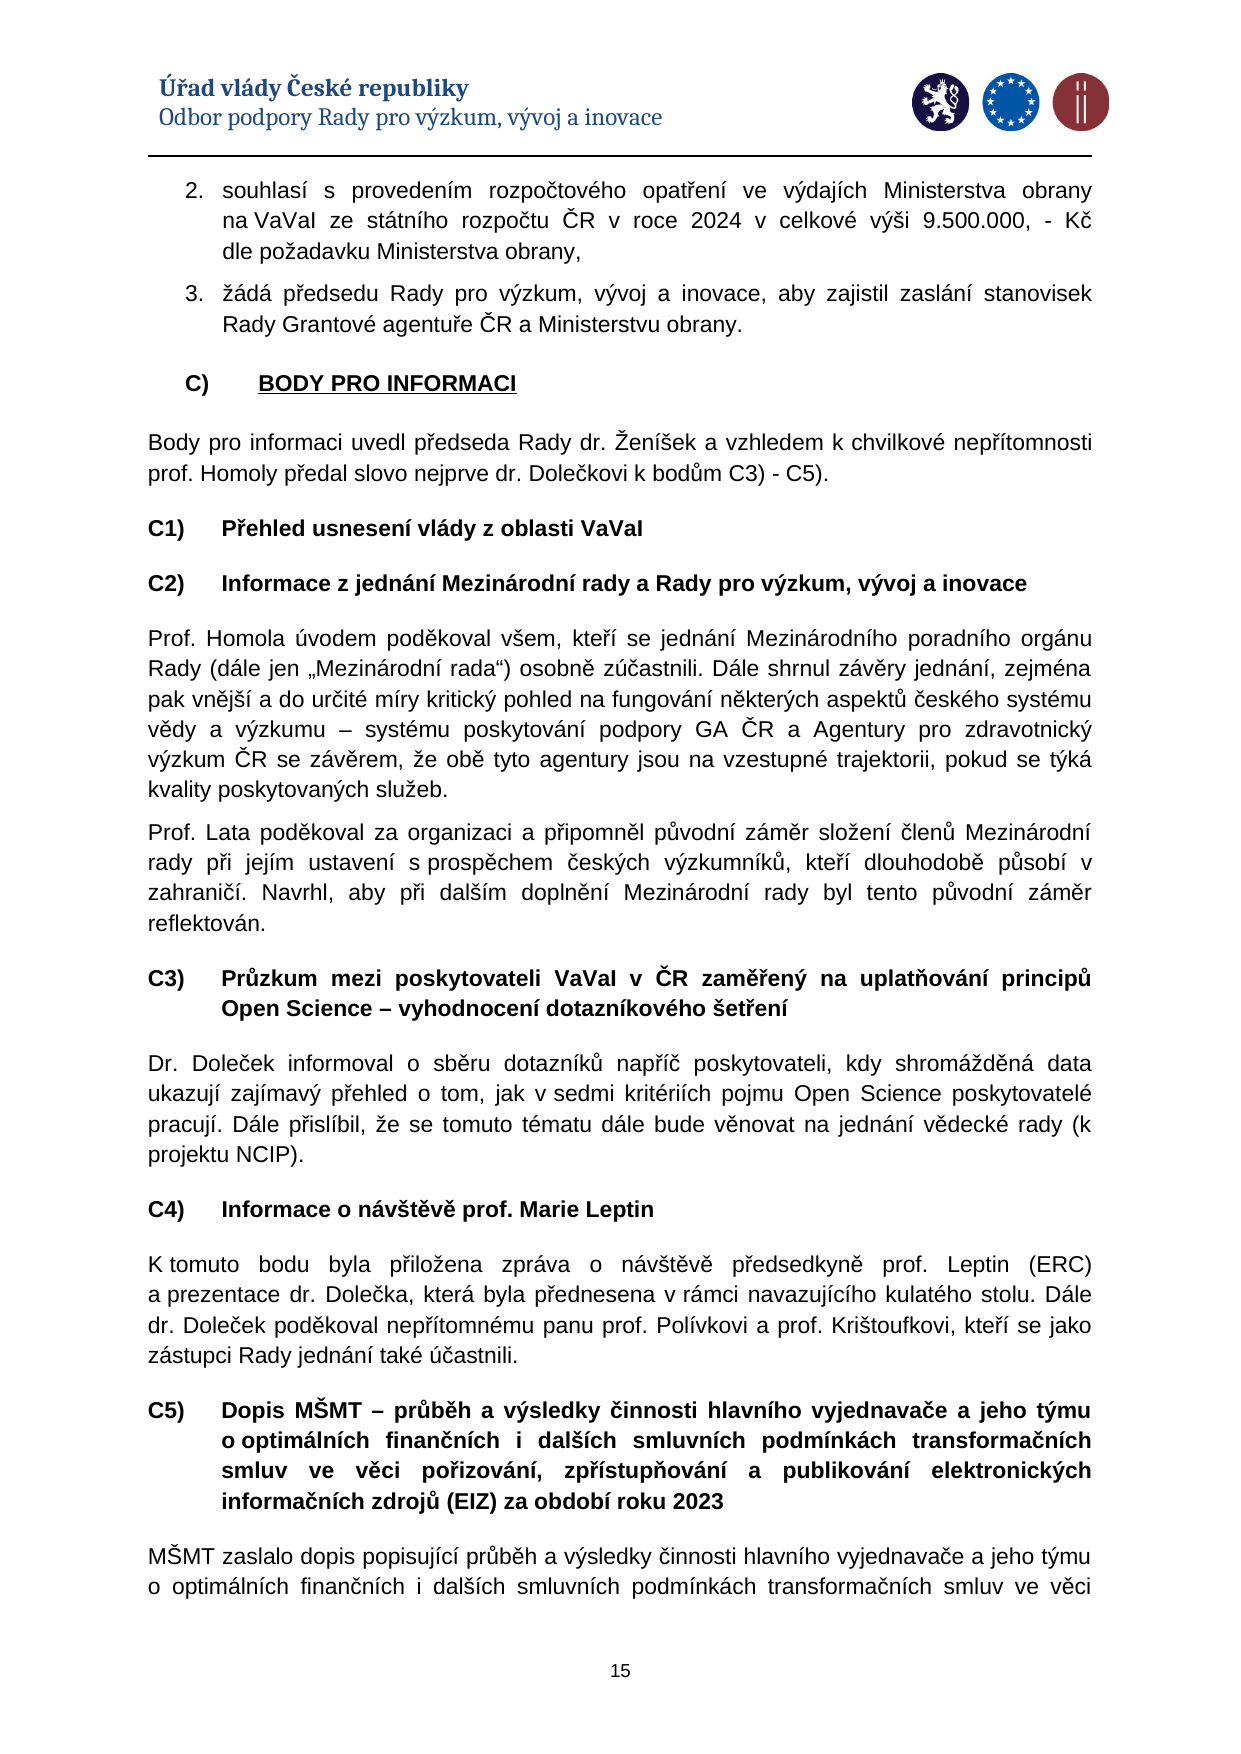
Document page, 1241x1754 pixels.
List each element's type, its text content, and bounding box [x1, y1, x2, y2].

list žádá předsedu Rady pro výzkum, vývoj a inovace, aby zajistil zaslání stanovisek Rady Grantové agentuře ČR a Ministerstvu obrany. [185, 280, 1092, 337]
text C2) Informace z jednání Mezinárodní rady a Rady pro výzkum, vývoj a inovace [148, 570, 1092, 596]
list BODY PRO INFORMACI [185, 370, 1092, 396]
text C4) Informace o návštěvě prof. Marie Leptin [148, 1196, 1092, 1222]
text K tomuto bodu byla přiložena zpráva o návštěvě předsedkyně prof. Leptin (ERC) a prezentace dr. Dolečka, která byla přednesena v rámci navazujícího kulatého stolu. Dále dr. Doleček poděkoval nepřítomnému panu prof. Polívkovi a prof. Krištoufkovi, kteří se jako zástupci Rady jednání také účastnili. [148, 1251, 1092, 1368]
text Prof. Homola úvodem poděkoval všem, kteří se jednání Mezinárodního poradního orgánu Rady (dále jen „Mezinárodní rada“) osobně zúčastnili. Dále shrnul závěry jednání, zejména pak vnější a do určité míry kritický pohled na fungování některých aspektů českého systému vědy a výzkumu – systému poskytování podpory GA ČR a Agentury pro zdravotnický výzkum ČR se závěrem, že obě tyto agentury jsou na vzestupné trajektorii, pokud se týká kvality poskytovaných služeb. [148, 625, 1092, 802]
list souhlasí s provedením rozpočtového opatření ve výdajích Ministerstva obrany na VaVaI ze státního rozpočtu ČR v roce 2024 v celkové výši 9.500.000, - Kč dle požadavku Ministerstva obrany, [185, 177, 1092, 264]
text C5) Dopis MŠMT – průběh a výsledky činnosti hlavního vyjednavače a jeho týmu o optimálních finančních i dalších smluvních podmínkách transformačních smluv ve věci pořizování, zpřístupňování a publikování elektronických informačních zdrojů (EIZ) za období roku 2023 [148, 1397, 1092, 1514]
picture [912, 73, 1109, 131]
text Body pro informaci uvedl předseda Rady dr. Ženíšek a vzhledem k chvilkové nepřítomnosti prof. Homoly předal slovo nejprve dr. Dolečkovi k bodům C3) - C5). [148, 429, 1092, 486]
text Prof. Lata poděkoval za organizaci a připomněl původní záměr složení členů Mezinárodní rady při jejím ustavení s prospěchem českých výzkumníků, kteří dlouhodobě působí v zahraničí. Navrhl, aby při dalším doplnění Mezinárodní rady byl tento původní záměr reflektován. [148, 819, 1092, 936]
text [148, 1543, 1092, 1599]
text C1) Přehled usnesení vlády z oblasti VaVaI [148, 515, 1092, 541]
text Dr. Doleček informoval o sběru dotazníků napříč poskytovateli, kdy shromážděná data ukazují zajímavý přehled o tom, jak v sedmi kritériích pojmu Open Science poskytovatelé pracují. Dále přislíbil, že se tomuto tématu dále bude věnovat na jednání vědecké rady (k projektu NCIP). [148, 1050, 1092, 1167]
text C3) Průzkum mezi poskytovateli VaVaI v ČR zaměřený na uplatňování principů Open Science – vyhodnocení dotazníkového šetření [148, 965, 1092, 1021]
